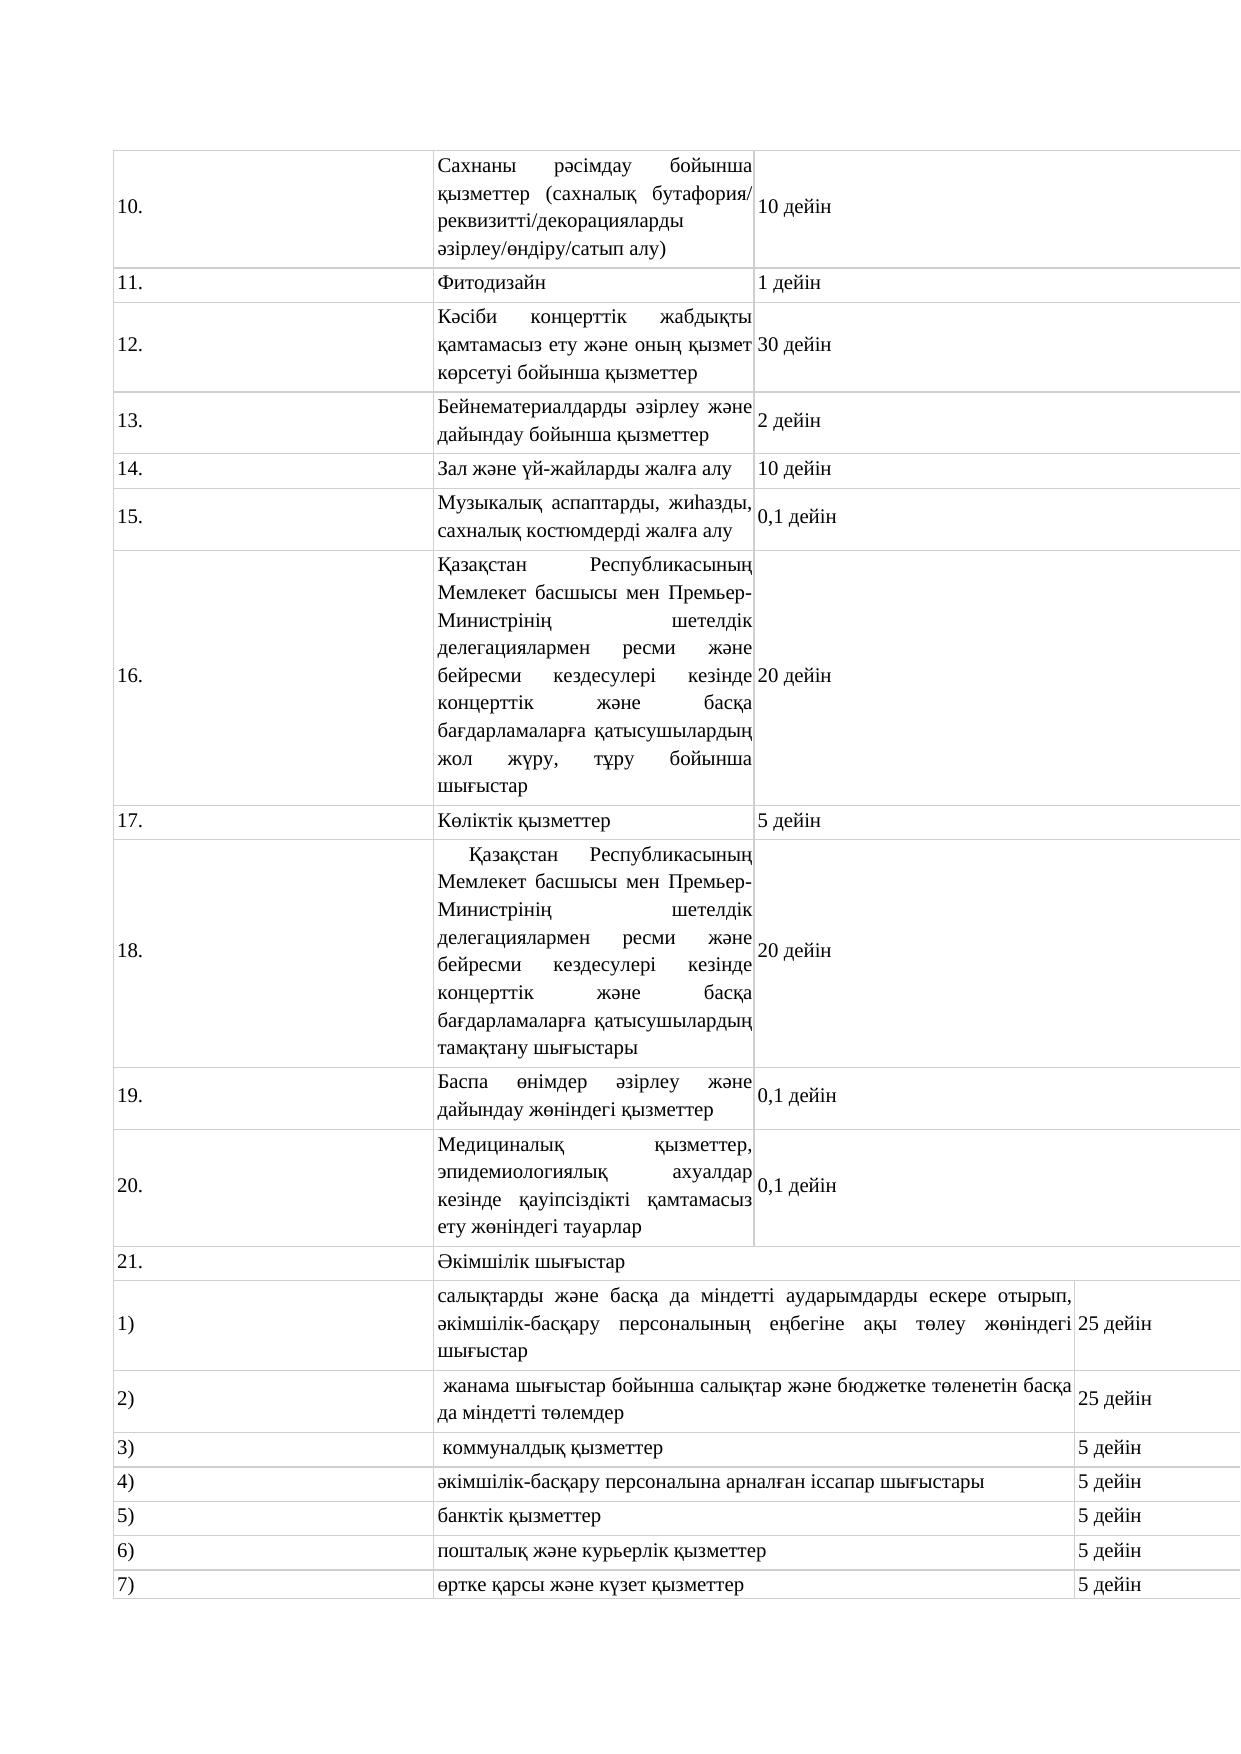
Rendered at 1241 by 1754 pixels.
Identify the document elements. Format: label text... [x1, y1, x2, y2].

table_cell 11. [114, 269, 433, 302]
table_cell 1 дейін [755, 269, 1240, 302]
table_cell 17. [114, 806, 433, 839]
table_cell 0,1 дейін [755, 1068, 1240, 1129]
table_cell Баспа өнімдер әзірлеу және дайындау жөніндегі қызметтер [434, 1068, 753, 1129]
table_cell 16. [114, 551, 433, 805]
table_cell 5 дейін [1075, 1571, 1240, 1598]
table_cell 10 дейін [755, 454, 1240, 487]
table_cell 5 дейін [755, 806, 1240, 839]
table_cell әкімшілік-басқару персоналына арналған іссапар шығыстары [434, 1468, 1074, 1501]
table_cell 5 дейін [1075, 1468, 1240, 1501]
table_cell 25 дейін [1075, 1281, 1240, 1370]
table_cell Көліктік қызметтер [434, 806, 753, 839]
table_cell 14. [114, 454, 433, 487]
table_cell 1) [114, 1281, 433, 1370]
table_cell Фитодизайн [434, 269, 753, 302]
table_cell 30 дейін [755, 303, 1240, 391]
table_cell 2) [114, 1371, 433, 1432]
table_cell 0,1 дейін [755, 1130, 1240, 1246]
table_cell 5 дейін [1075, 1536, 1240, 1569]
table_cell Әкімшілік шығыстар [434, 1247, 1240, 1280]
table_cell 6) [114, 1536, 433, 1569]
table_cell Қазақстан Республикасының Мемлекет басшысы мен Премьер-Министрінің шетелдік делегациялармен ресми және бейресми кездесулері кезінде концерттік және басқа бағдарламаларға қатысушылардың жол жүру, тұру бойынша шығыстар [434, 551, 753, 805]
table_cell 2 дейін [755, 393, 1240, 453]
table_cell Бейнематериалдарды әзірлеу және дайындау бойынша қызметтер [434, 393, 753, 453]
table_cell 10 дейін [755, 151, 1240, 267]
table_cell 7) [114, 1571, 433, 1598]
table_cell өртке қарсы және күзет қызметтер [434, 1571, 1074, 1598]
table_cell Зал және үй-жайларды жалға алу [434, 454, 753, 487]
table_cell Кәсіби концерттік жабдықты қамтамасыз ету және оның қызмет көрсетуі бойынша қызметтер [434, 303, 753, 391]
table_cell 18. [114, 840, 433, 1067]
table_cell 0,1 дейін [755, 489, 1240, 549]
table_cell 5 дейін [1075, 1502, 1240, 1535]
table_cell cалықтарды және басқа да міндетті аударымдарды ескере отырып, әкімшілік-басқару персоналының еңбегіне ақы төлеу жөніндегі шығыстар [434, 1281, 1074, 1370]
table_cell 12. [114, 303, 433, 391]
table_cell Сахнаны рәсімдау бойынша қызметтер (сахналық бутафория/ реквизитті/декорацияларды әзірлеу/өндіру/сатып алу) [434, 151, 753, 267]
table_cell 25 дейін [1075, 1371, 1240, 1432]
table_cell 20 дейін [755, 551, 1240, 805]
table_cell 20. [114, 1130, 433, 1246]
table_cell 4) [114, 1468, 433, 1501]
table_cell 3) [114, 1433, 433, 1466]
table_cell 15. [114, 489, 433, 549]
table_cell 20 дейін [755, 840, 1240, 1067]
table_cell Музыкалық аспаптарды, жиһазды, сахналық костюмдерді жалға алу [434, 489, 753, 549]
table_cell 21. [114, 1247, 433, 1280]
table_cell 10. [114, 151, 433, 267]
table_cell Қазақстан Республикасының Мемлекет басшысы мен Премьер-Министрінің шетелдік делегациялармен ресми және бейресми кездесулері кезінде концерттік және басқа бағдарламаларға қатысушылардың тамақтану шығыстары [434, 840, 753, 1067]
table_cell 5) [114, 1502, 433, 1535]
table_cell 19. [114, 1068, 433, 1129]
table_cell коммуналдық қызметтер [434, 1433, 1074, 1466]
table_cell пошталық және курьерлік қызметтер [434, 1536, 1074, 1569]
table_cell 5 дейін [1075, 1433, 1240, 1466]
table_cell банктік қызметтер [434, 1502, 1074, 1535]
table_cell Медициналық қызметтер, эпидемиологиялық ахуалдар кезінде қауіпсіздікті қамтамасыз ету жөніндегі тауарлар [434, 1130, 753, 1246]
table_cell жанама шығыстар бойынша салықтар және бюджетке төленетін басқа да міндетті төлемдер [434, 1371, 1074, 1432]
table_cell 13. [114, 393, 433, 453]
